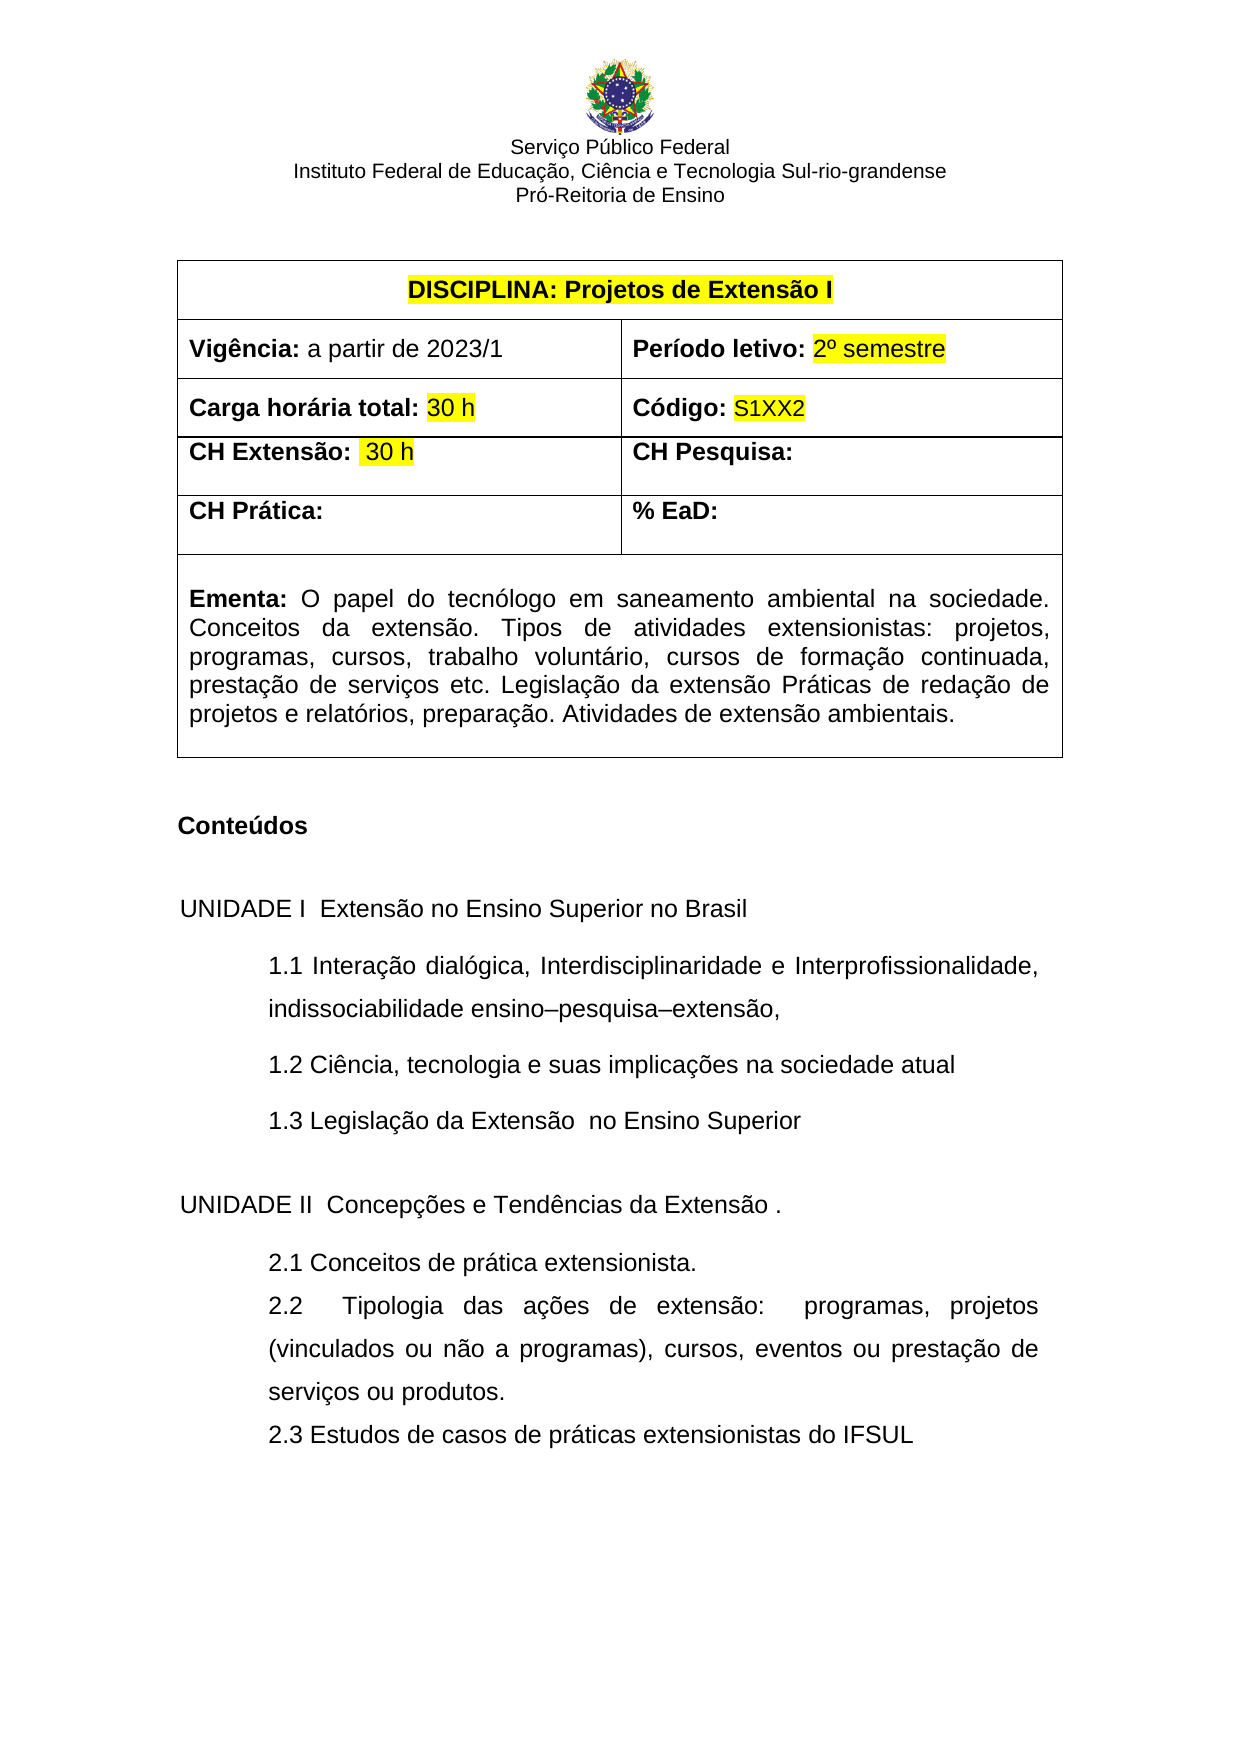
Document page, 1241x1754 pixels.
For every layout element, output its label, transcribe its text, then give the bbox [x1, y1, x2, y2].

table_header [168, 865, 1051, 1578]
table_cell Carga horária total: 30 h [178, 379, 621, 436]
table_cell % EaD: [622, 496, 1062, 554]
picture [585, 59, 655, 135]
table_cell Ementa: O papel do tecnólogo em saneamento ambiental na sociedade. Conceitos da extensão. Tipos de atividades extensionistas: projetos, programas, cursos, trabalho voluntário, cursos de formação continuada, prestação de serviços etc. Legislação da extensão Práticas de redação de projetos e relatórios, preparação. Atividades de extensão ambientais. [178, 555, 1062, 757]
text Conteúdos [177, 811, 1063, 840]
table_cell CH Extensão: 30 h [178, 438, 621, 495]
table_cell CH Prática: [178, 496, 621, 554]
table_cell Código: S1XX2 [622, 379, 1062, 436]
table_cell CH Pesquisa: [622, 438, 1062, 495]
table_header DISCIPLINA: Projetos de Extensão I [178, 261, 1062, 318]
table_cell Vigência: a partir de 2023/1 [178, 320, 621, 377]
table_cell Período letivo: 2º semestre [622, 320, 1062, 377]
